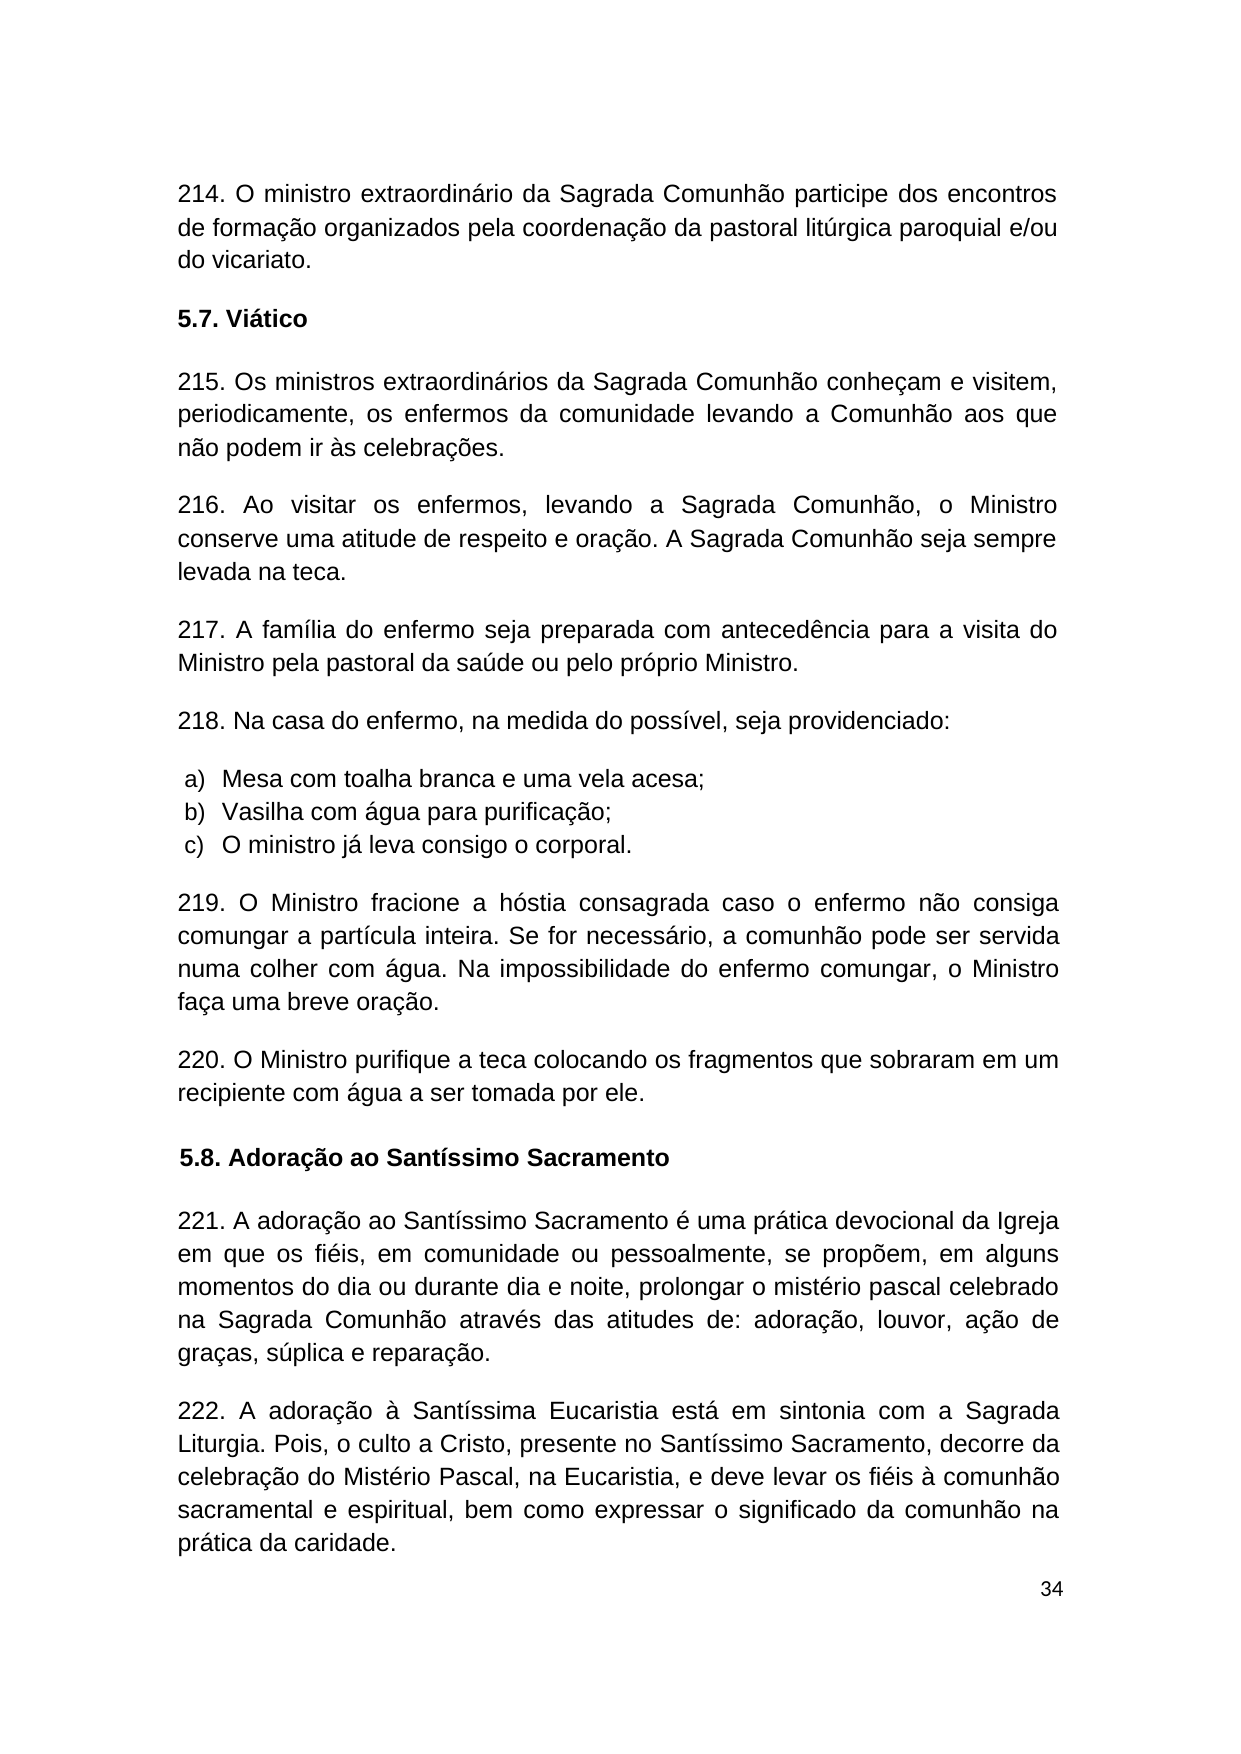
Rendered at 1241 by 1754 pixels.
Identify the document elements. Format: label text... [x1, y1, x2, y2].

list O ministro já leva consigo o corporal. [184, 830, 1061, 858]
list Mesa com toalha branca e uma vela acesa; [184, 764, 1063, 792]
text 222. A adoração à Santíssima Eucaristia está em sintonia com a Sagrada Liturgia. Pois, o culto a Cristo, presente no Santíssimo Sacramento, decorre da celebração do Mistério Pascal, na Eucaristia, e deve levar os fiéis à comunhão sacramental e espiritual, bem como expressar o significado da comunhão na prática da caridade. [177, 1396, 1061, 1557]
text 5.8. Adoração ao Santíssimo Sacramento [179, 1143, 1063, 1172]
text 214. O ministro extraordinário da Sagrada Comunhão participe dos encontros de formação organizados pela coordenação da pastoral litúrgica paroquial e/ou do vicariato. [177, 179, 1059, 274]
text 216. Ao visitar os enfermos, levando a Sagrada Comunhão, o Ministro conserve uma atitude de respeito e oração. A Sagrada Comunhão seja sempre levada na teca. [177, 491, 1059, 585]
text 221. A adoração ao Santíssimo Sacramento é uma prática devocional da Igreja em que os fiéis, em comunidade ou pessoalmente, se propõem, em alguns momentos do dia ou durante dia e noite, prolongar o mistério pascal celebrado na Sagrada Comunhão através das atitudes de: adoração, louvor, ação de graças, súplica e reparação. [177, 1206, 1061, 1367]
text 215. Os ministros extraordinários da Sagrada Comunhão conheçam e visitem, periodicamente, os enfermos da comunidade levando a Comunhão aos que não podem ir às celebrações. [177, 366, 1059, 461]
text 218. Na casa do enfermo, na medida do possível, seja providenciado: [177, 706, 1063, 734]
text 217. A família do enfermo seja preparada com antecedência para a visita do Ministro pela pastoral da saúde ou pelo próprio Ministro. [177, 614, 1059, 676]
list Vasilha com água para purificação; [184, 797, 1063, 825]
text 219. O Ministro fracione a hóstia consagrada caso o enfermo não consiga comungar a partícula inteira. Se for necessário, a comunhão pode ser servida numa colher com água. Na impossibilidade do enfermo comungar, o Ministro faça uma breve oração. [177, 888, 1061, 1016]
text 220. O Ministro purifique a teca colocando os fragmentos que sobraram em um recipiente com água a ser tomada por ele. [177, 1045, 1061, 1107]
text 5.7. Viático [177, 303, 1063, 332]
